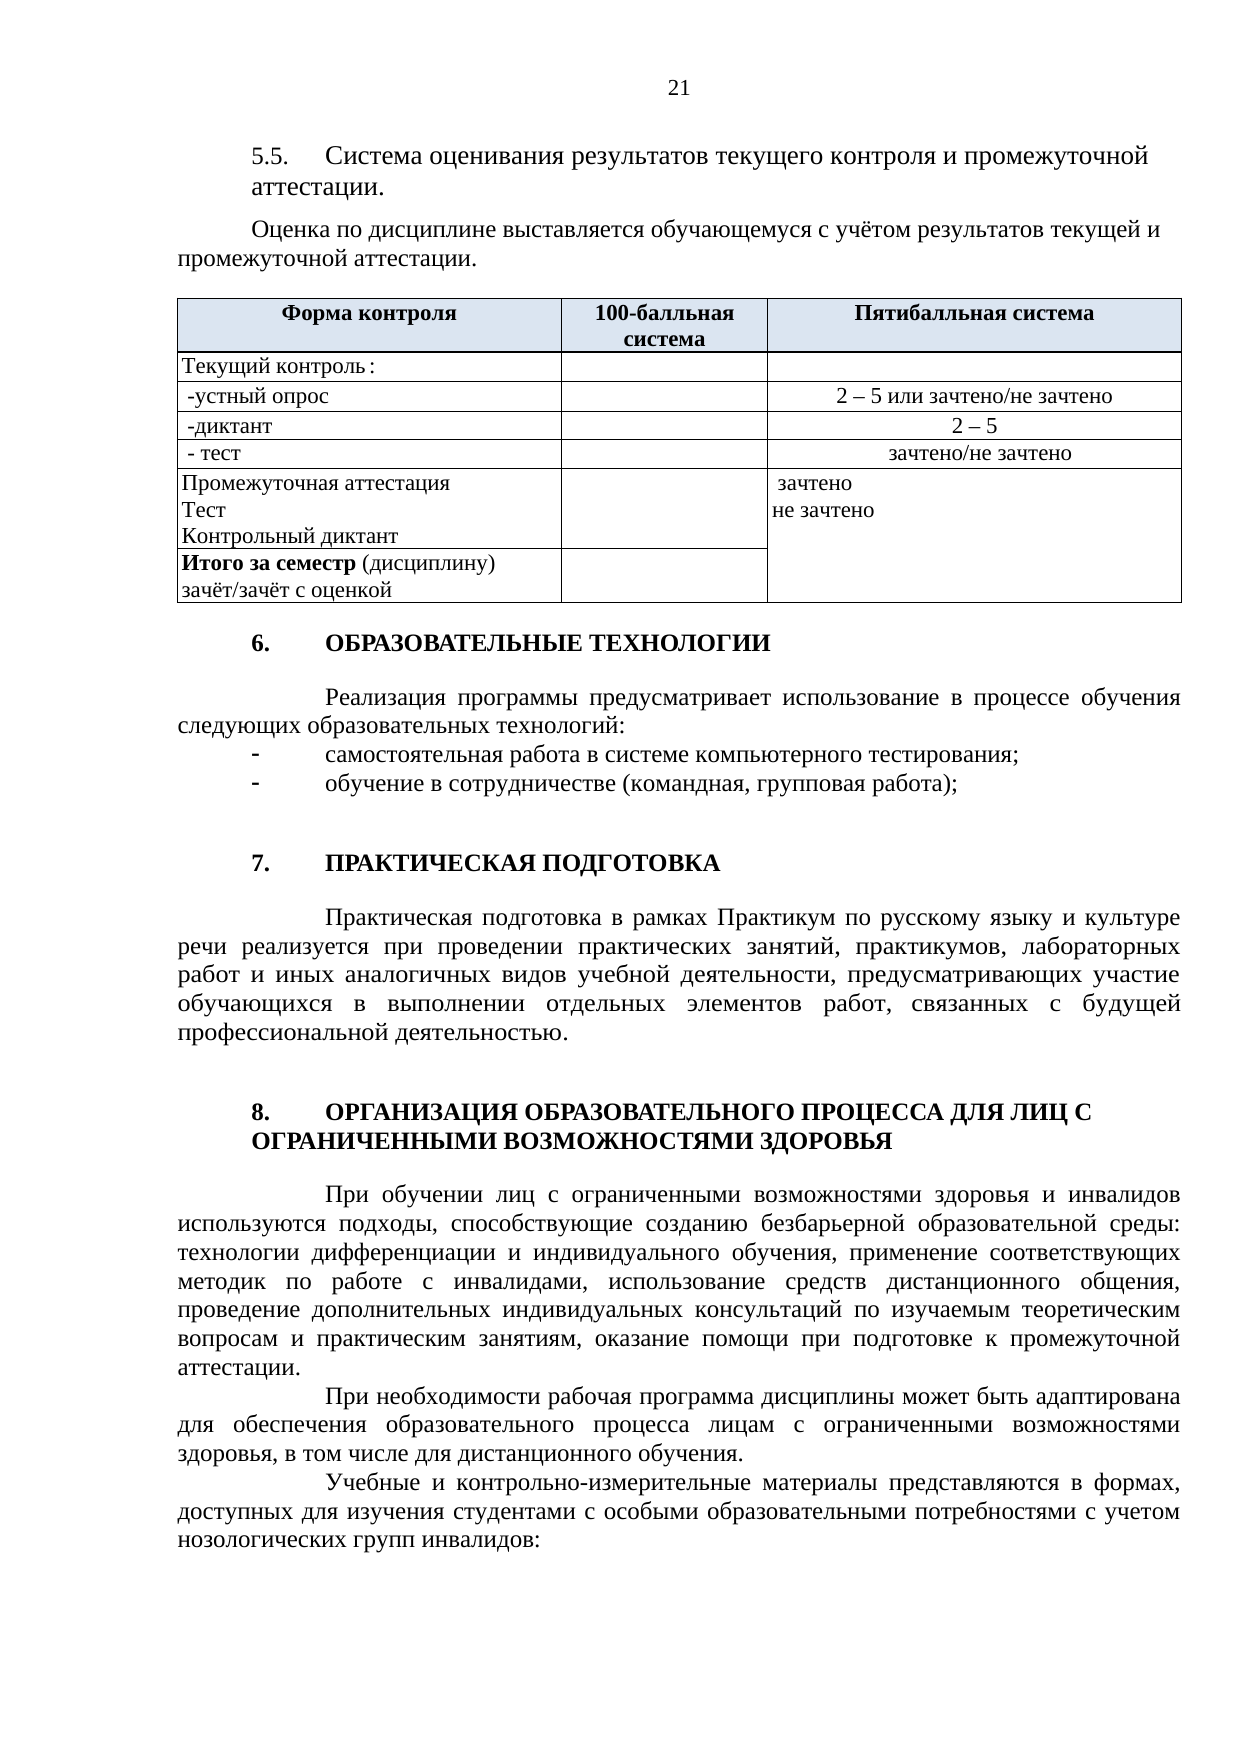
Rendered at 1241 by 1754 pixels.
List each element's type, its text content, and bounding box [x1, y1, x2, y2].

table_cell [562, 440, 767, 468]
table_cell [562, 382, 767, 411]
table_cell -диктант [178, 412, 561, 438]
table_cell зачтено/не зачтено [768, 440, 1181, 468]
list обучение в сотрудничестве (командная, групповая работа); [177, 768, 1181, 797]
table_cell [562, 412, 767, 438]
table_cell -устный опрос [178, 382, 561, 411]
table_cell Итого за семестр (дисциплину) зачёт/зачёт с оценкой [178, 549, 561, 602]
list самостоятельная работа в системе компьютерного тестирования; [177, 739, 1181, 768]
list При обучении лиц с ограниченными возможностями здоровья и инвалидов используются подходы, способствующие созданию безбарьерной образовательной среды: технологии дифференциации и индивидуального обучения, применение соответствующих методик по работе с инвалидами, использование средств дистанционного общения, проведение дополнительных индивидуальных консультаций по изучаемым теоретическим вопросам и практическим занятиям, оказание помощи при подготовке к промежуточной аттестации. [177, 1179, 1181, 1381]
table_header Форма контроля [178, 299, 561, 351]
table_cell 2 – 5 или зачтено/не зачтено [768, 382, 1181, 411]
table_cell зачтено не зачтено [768, 469, 1181, 602]
list Практическая подготовка в рамках Практикум по русскому языку и культуре речи реализуется при проведении практических занятий, практикумов, лабораторных работ и иных аналогичных видов учебной деятельности, предусматривающих участие обучающихся в выполнении отдельных элементов работ, связанных с будущей профессиональной деятельностью. [177, 902, 1181, 1046]
subtitle ОРГАНИЗАЦИЯ ОБРАЗОВАТЕЛЬНОГО ПРОЦЕССА ДЛЯ ЛИЦ С ОГРАНИЧЕННЫМИ ВОЗМОЖНОСТЯМИ ЗДОРОВЬЯ [251, 1097, 1181, 1154]
table_cell Промежуточная аттестация Тест Контрольный диктант [178, 469, 561, 548]
table_cell Текущий контроль : [178, 353, 561, 381]
subtitle ПРАКТИЧЕСКАЯ ПОДГОТОВКА [251, 848, 1181, 877]
table_cell [562, 353, 767, 381]
list При необходимости рабочая программа дисциплины может быть адаптирована для обеспечения образовательного процесса лицам с ограниченными возможностями здоровья, в том числе для дистанционного обучения. [177, 1381, 1181, 1467]
subtitle Система оценивания результатов текущего контроля и промежуточной аттестации. [251, 139, 1181, 201]
text Оценка по дисциплине выставляется обучающемуся с учётом результатов текущей и промежуточной аттестации. [177, 214, 1181, 271]
table_cell [768, 353, 1181, 381]
subtitle ОБРАЗОВАТЕЛЬНЫЕ ТЕХНОЛОГИИ [251, 628, 1181, 657]
table_cell 2 – 5 [768, 412, 1181, 438]
table_header Пятибалльная система [768, 299, 1181, 351]
table_cell - тест [178, 440, 561, 468]
table_cell [562, 469, 767, 548]
table_cell [562, 549, 767, 602]
list Учебные и контрольно-измерительные материалы представляются в формах, доступных для изучения студентами с особыми образовательными потребностями с учетом нозологических групп инвалидов: [177, 1467, 1181, 1553]
table_header 100-балльная система [562, 299, 767, 351]
list Реализация программы предусматривает использование в процессе обучения следующих образовательных технологий: [177, 682, 1181, 739]
